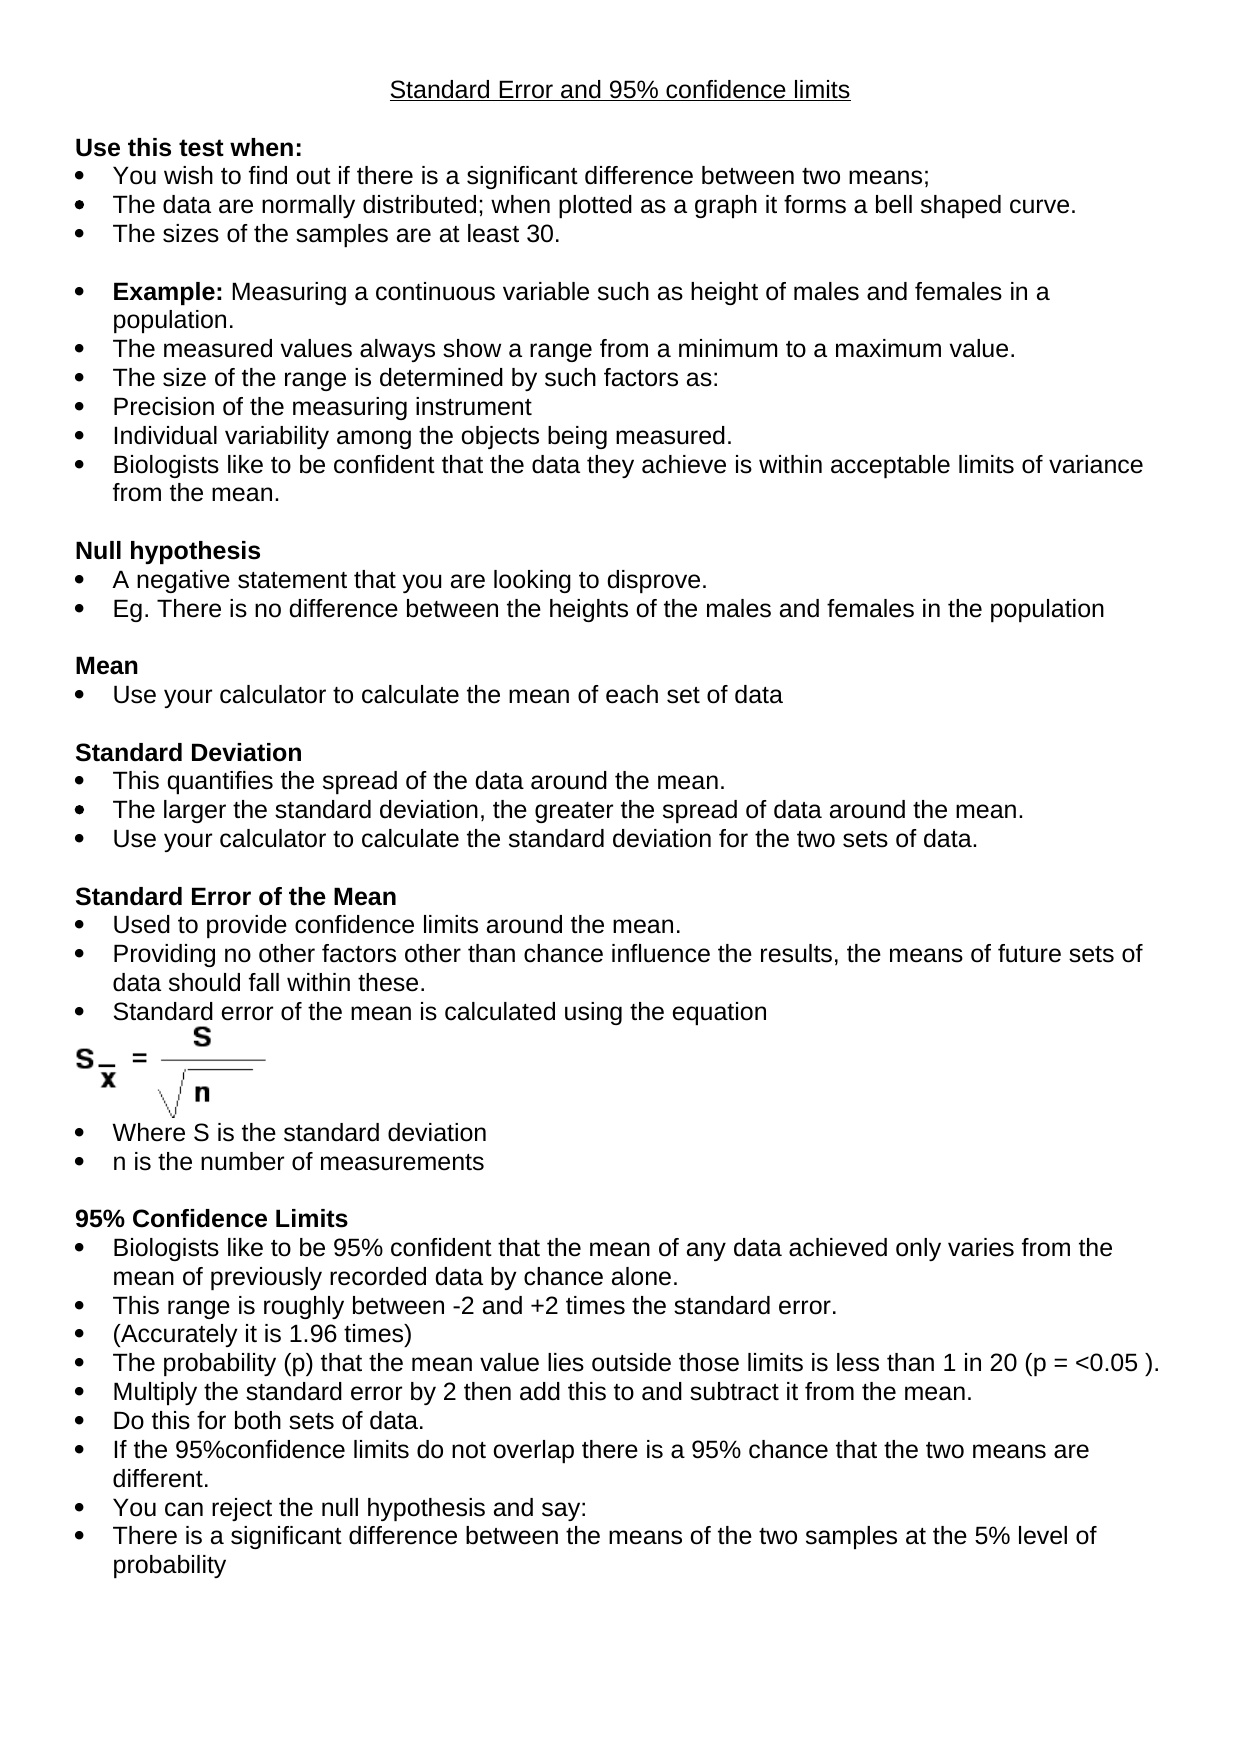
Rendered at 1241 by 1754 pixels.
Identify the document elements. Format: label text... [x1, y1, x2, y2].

text Standard Error of the Mean [75, 882, 1165, 910]
text Mean [75, 651, 1165, 680]
list Individual variability among the objects being measured. [75, 421, 1165, 449]
list A negative statement that you are looking to disprove. [75, 565, 1165, 593]
picture [75, 1025, 266, 1118]
list Use your calculator to calculate the mean of each set of data [75, 680, 1165, 709]
list Multiply the standard error by 2 then add this to and subtract it from the mean. [75, 1377, 1165, 1406]
list Where S is the standard deviation [75, 1118, 1165, 1147]
list Used to provide confidence limits around the mean. [75, 910, 1165, 939]
list Eg. There is no difference between the heights of the males and females in the population [75, 593, 1165, 622]
text Standard Deviation [75, 737, 1165, 766]
list Biologists like to be 95% confident that the mean of any data achieved only varies from the mean of previously recorded data by chance alone. [75, 1233, 1165, 1291]
list The probability (p) that the mean value lies outside those limits is less than 1 in 20 (p = <0.05 ). [75, 1348, 1165, 1377]
text Null hypothesis [75, 536, 1165, 565]
list You wish to find out if there is a significant difference between two means; [75, 161, 1165, 190]
list n is the number of measurements [75, 1147, 1165, 1176]
list If the 95%confidence limits do not overlap there is a 95% chance that the two means are different. [75, 1435, 1165, 1492]
list This quantifies the spread of the data around the mean. [75, 766, 1165, 795]
text Standard Error and 95% confidence limits [75, 75, 1165, 104]
list The sizes of the samples are at least 30. [75, 219, 1165, 248]
list (Accurately it is 1.96 times) [75, 1319, 1165, 1348]
list Precision of the measuring instrument [75, 392, 1165, 421]
list The measured values always show a range from a minimum to a maximum value. [75, 334, 1165, 363]
list Standard error of the mean is calculated using the equation [75, 997, 1165, 1026]
list The larger the standard deviation, the greater the spread of data around the mean. [75, 795, 1165, 824]
list Providing no other factors other than chance influence the results, the means of future sets of data should fall within these. [75, 939, 1165, 997]
list The size of the range is determined by such factors as: [75, 363, 1165, 392]
list There is a significant difference between the means of the two samples at the 5% level of probability [75, 1521, 1165, 1579]
list Do this for both sets of data. [75, 1406, 1165, 1435]
list You can reject the null hypothesis and say: [75, 1492, 1165, 1521]
list The data are normally distributed; when plotted as a graph it forms a bell shaped curve. [75, 190, 1165, 219]
list Use your calculator to calculate the standard deviation for the two sets of data. [75, 824, 1165, 853]
list Example: Measuring a continuous variable such as height of males and females in a population. [75, 277, 1165, 334]
list Biologists like to be confident that the data they achieve is within acceptable limits of variance from the mean. [75, 449, 1165, 507]
text Use this test when: [75, 132, 1165, 161]
list This range is roughly between -2 and +2 times the standard error. [75, 1291, 1165, 1319]
text 95% Confidence Limits [75, 1204, 1165, 1233]
